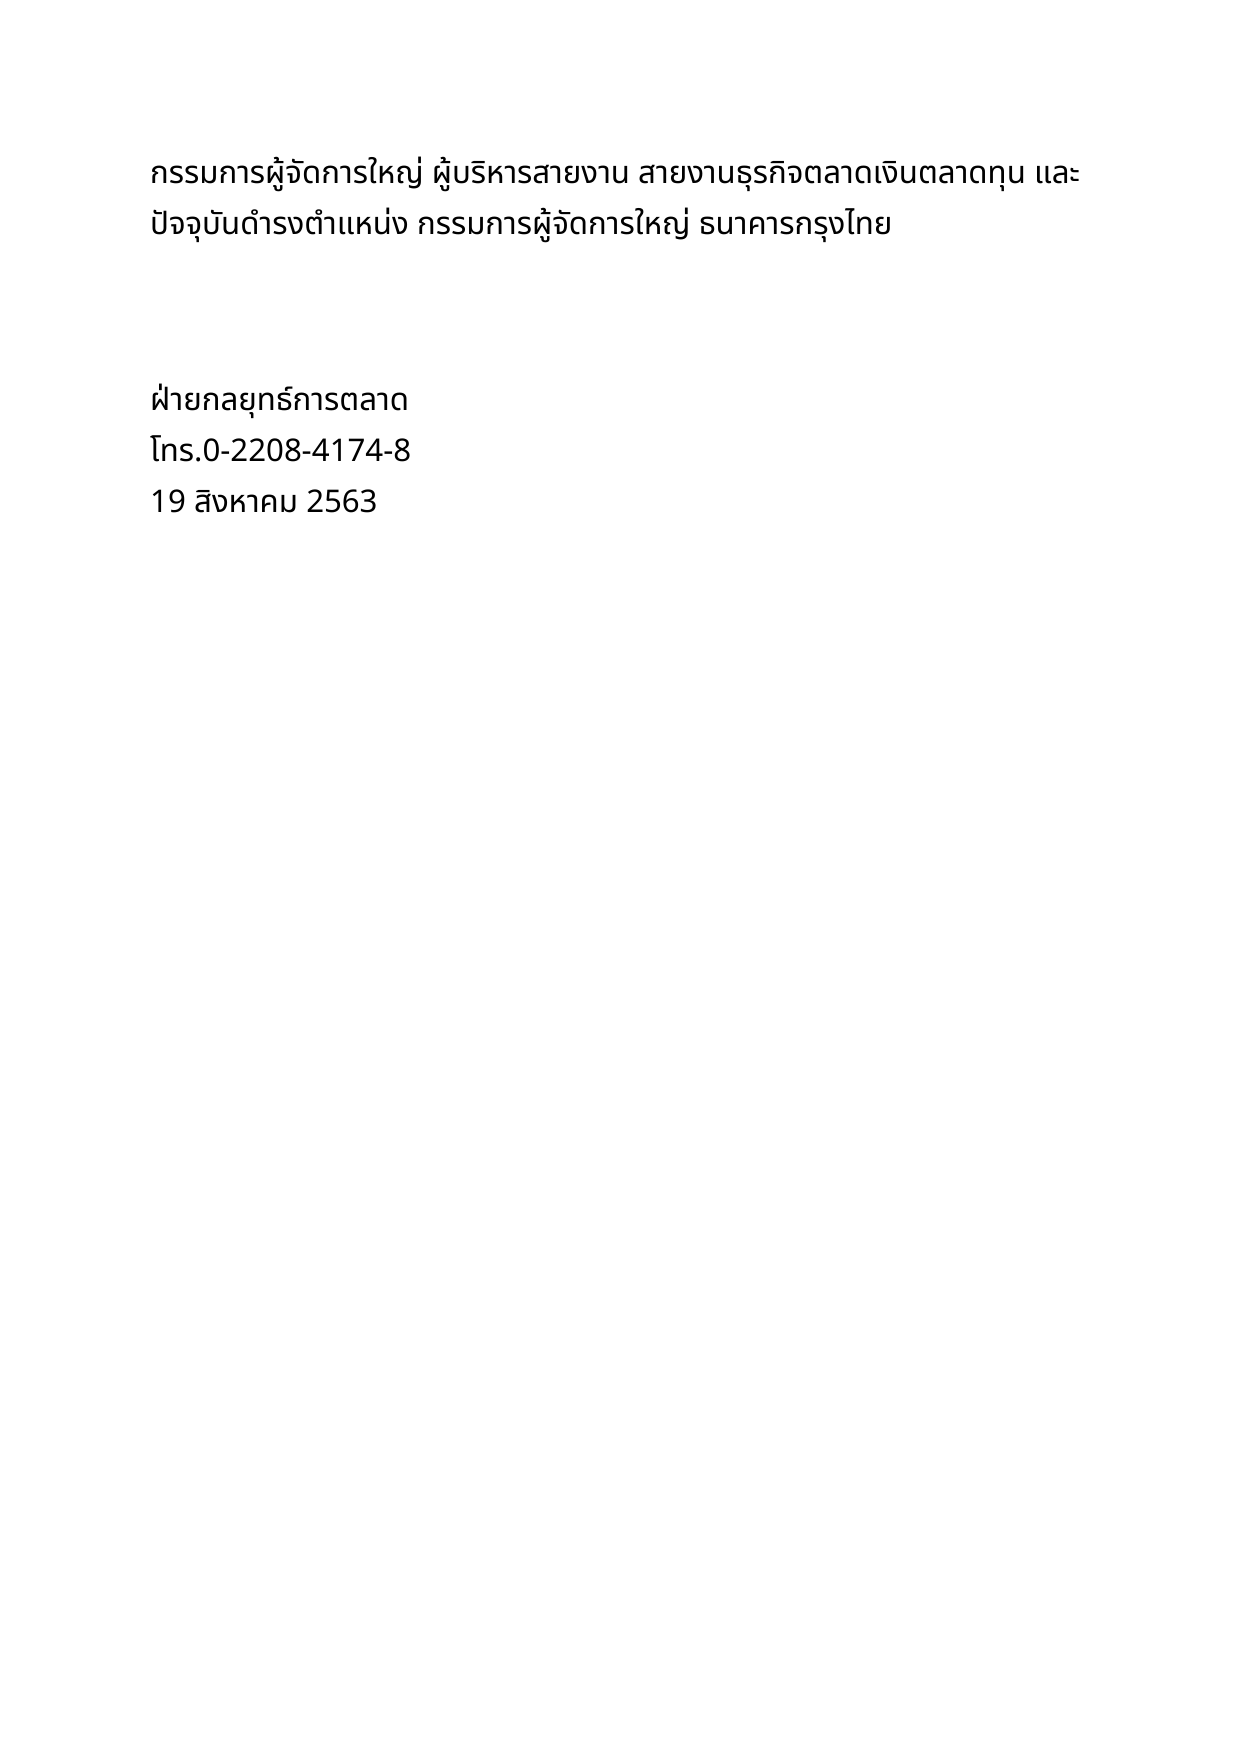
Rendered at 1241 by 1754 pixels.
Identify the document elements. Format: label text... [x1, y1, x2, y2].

text ฝ่ายกลยุทธ์การตลาด [150, 377, 1090, 424]
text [150, 150, 1090, 248]
text โทร.0-2208-4174-8 [150, 428, 1090, 476]
text 19 สิงหาคม 2563 [150, 479, 1090, 527]
